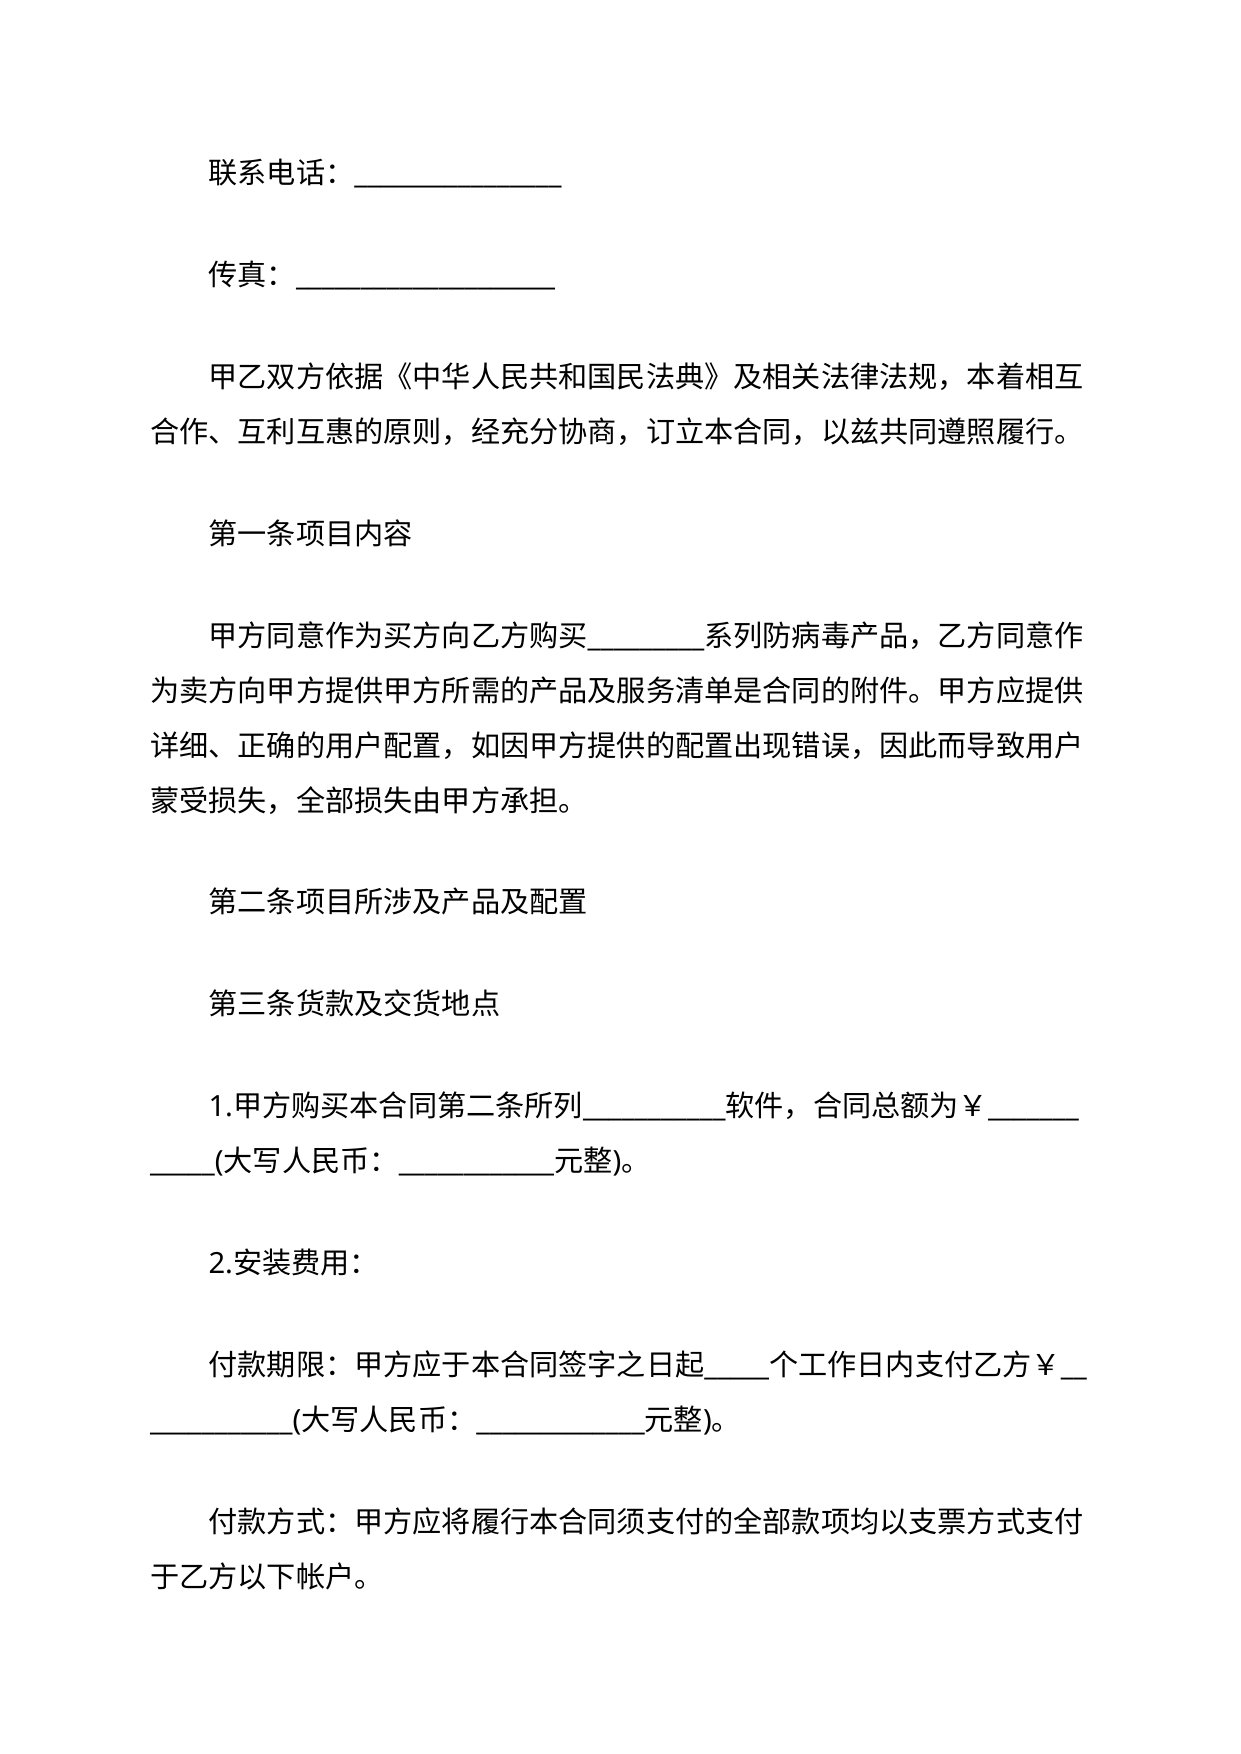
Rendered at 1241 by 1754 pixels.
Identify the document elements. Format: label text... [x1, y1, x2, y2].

text 联系电话：________________ [150, 150, 1090, 192]
text 第二条项目所涉及产品及配置 [150, 879, 1090, 921]
text 付款期限：甲方应于本合同签字之日起_____个工作日内支付乙方￥_____________(大写人民币：_____________元整)。 [150, 1341, 1090, 1439]
text 1.甲方购买本合同第二条所列___________软件，合同总额为￥____________(大写人民币：____________元整)。 [150, 1082, 1090, 1180]
text 甲方同意作为买方向乙方购买_________系列防病毒产品，乙方同意作为卖方向甲方提供甲方所需的产品及服务清单是合同的附件。甲方应提供详细、正确的用户配置，如因甲方提供的配置出现错误，因此而导致用户蒙受损失，全部损失由甲方承担。 [150, 612, 1090, 819]
text 传真：____________________ [150, 252, 1090, 294]
text 甲乙双方依据《中华人民共和国民法典》及相关法律法规，本着相互合作、互利互惠的原则，经充分协商，订立本合同，以兹共同遵照履行。 [150, 354, 1090, 451]
text 第三条货款及交货地点 [150, 981, 1090, 1023]
text 付款方式：甲方应将履行本合同须支付的全部款项均以支票方式支付于乙方以下帐户。 [150, 1498, 1090, 1596]
text 第一条项目内容 [150, 511, 1090, 553]
text 2.安装费用： [150, 1239, 1090, 1282]
